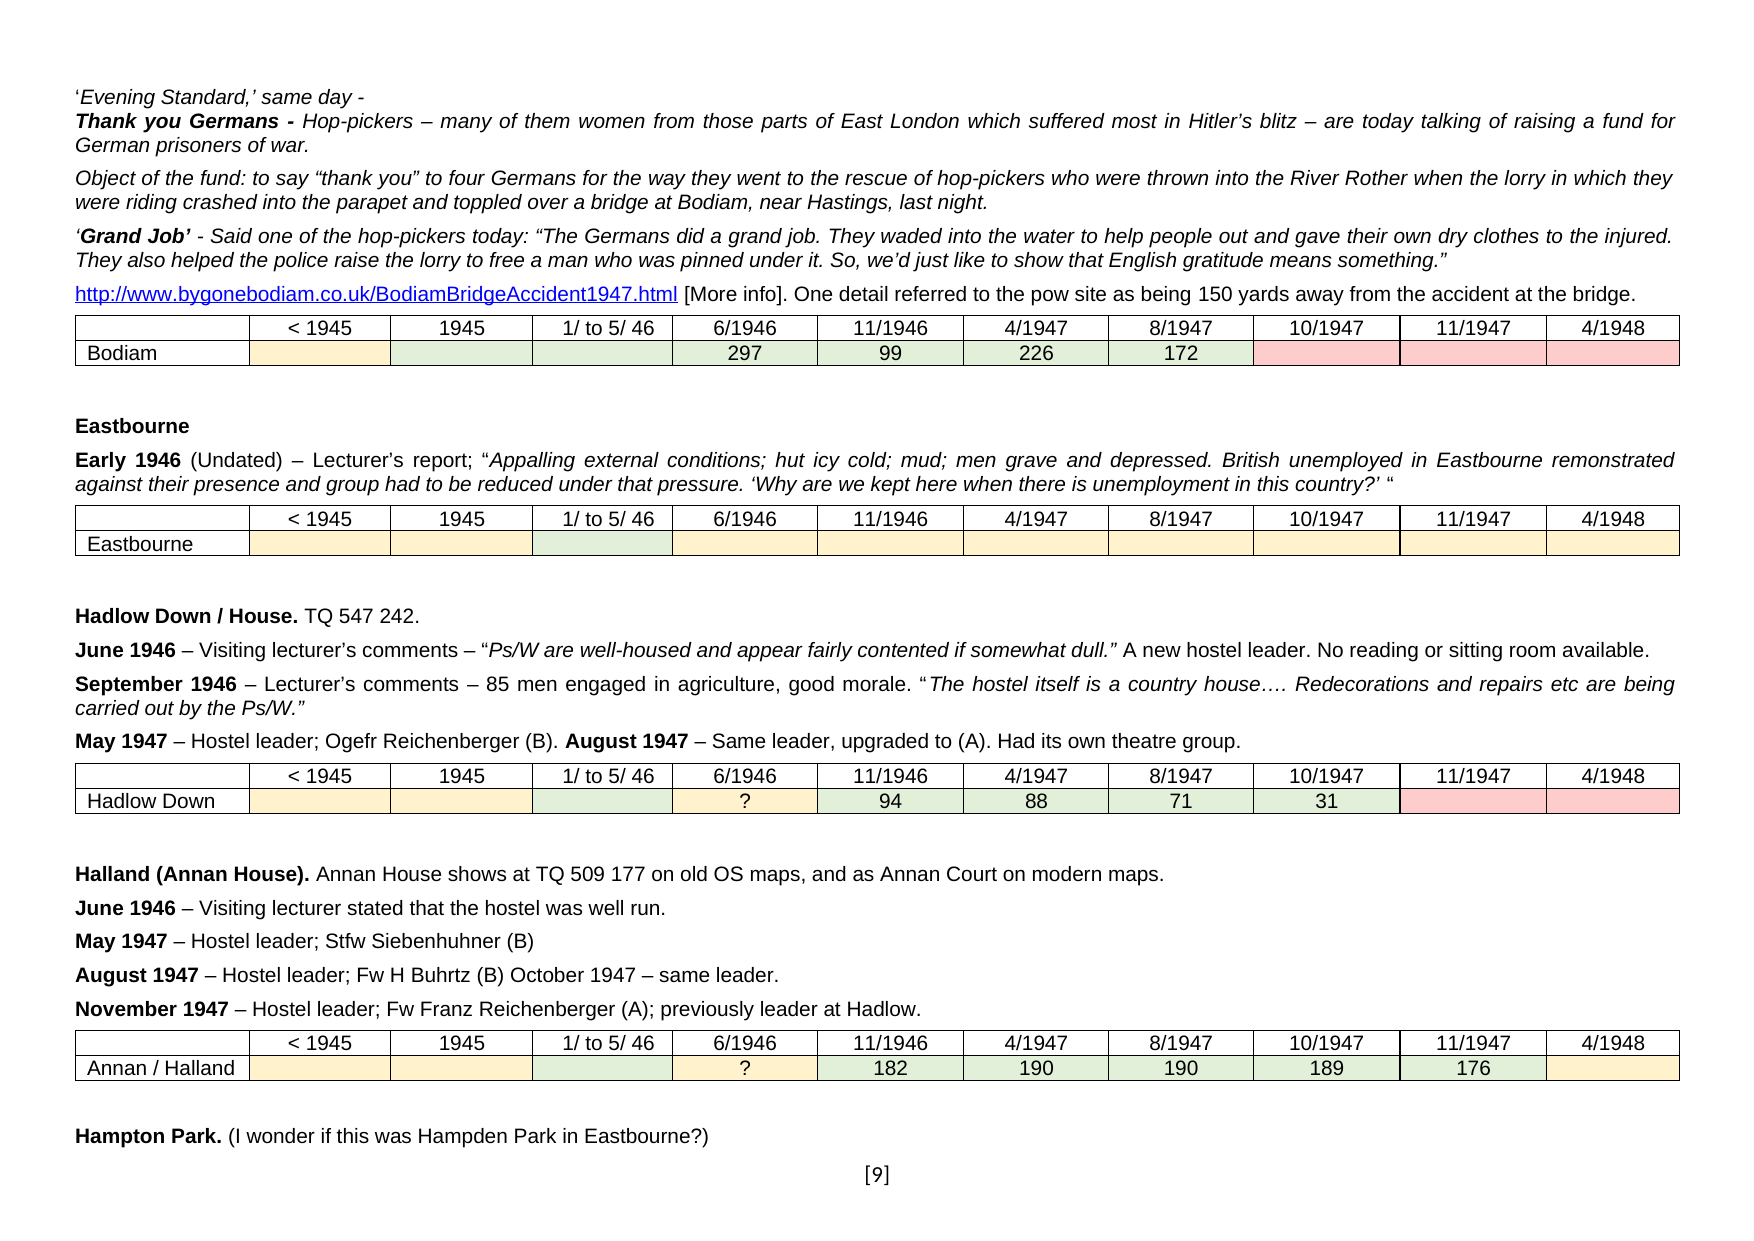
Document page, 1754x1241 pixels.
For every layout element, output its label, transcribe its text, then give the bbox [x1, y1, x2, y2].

table_header 11/1946 [818, 316, 963, 340]
table_cell 297 [673, 341, 817, 365]
table_header 6/1946 [673, 316, 817, 340]
table_cell Eastbourne [76, 531, 249, 555]
table_header 6/1946 [673, 1031, 817, 1055]
table_cell 31 [1254, 789, 1399, 813]
text ‘Grand Job’ - Said one of the hop-pickers today: “The Germans did a grand job. They waded into the water to help people out and gave their own dry clothes to the injured. They also helped the police raise the lorry to free a man who was pinned under it. So, we’d just like to show that English gratitude means something.” [75, 224, 1679, 272]
table_header 1945 [391, 1031, 532, 1055]
table_header 8/1947 [1109, 764, 1253, 788]
text ‘Evening Standard,’ same day - [75, 85, 1679, 109]
text Thank you Germans - Hop-pickers – many of them women from those parts of East London which suffered most in Hitler’s blitz – are today talking of raising a fund for German prisoners of war. [75, 109, 1679, 157]
text May 1947 – Hostel leader; Ogefr Reichenberger (B). August 1947 – Same leader, upgraded to (A). Had its own theatre group. [75, 729, 1679, 753]
text Hadlow Down / House. TQ 547 242. [75, 604, 1679, 628]
table_cell [250, 1056, 390, 1080]
table_cell [1109, 531, 1253, 555]
table_cell [533, 789, 672, 813]
table_header < 1945 [250, 316, 390, 340]
table_cell [250, 531, 390, 555]
table_cell 190 [1109, 1056, 1253, 1080]
table_cell [1547, 341, 1679, 365]
table_cell 71 [1109, 789, 1253, 813]
text September 1946 – Lecturer’s comments – 85 men engaged in agriculture, good morale. “The hostel itself is a country house…. Redecorations and repairs etc are being carried out by the Ps/W.” [75, 672, 1679, 719]
text Eastbourne [75, 414, 1679, 438]
table_cell ? [673, 1056, 817, 1080]
table_header 4/1948 [1547, 1031, 1679, 1055]
table_cell 94 [818, 789, 963, 813]
table_cell 99 [818, 341, 963, 365]
text August 1947 – Hostel leader; Fw H Buhrtz (B) October 1947 – same leader. [75, 963, 1679, 987]
table_cell Hadlow Down [76, 789, 249, 813]
table_header 8/1947 [1109, 1031, 1253, 1055]
table_cell [250, 789, 390, 813]
table_header 8/1947 [1109, 506, 1253, 530]
table_header 1/ to 5/ 46 [533, 506, 672, 530]
table_cell Bodiam [76, 341, 249, 365]
table_cell ? [673, 789, 817, 813]
text November 1947 – Hostel leader; Fw Franz Reichenberger (A); previously leader at Hadlow. [75, 996, 1679, 1020]
table_cell 190 [964, 1056, 1108, 1080]
table_cell [391, 341, 532, 365]
table_cell [533, 1056, 672, 1080]
table_header 8/1947 [1109, 316, 1253, 340]
table_header 11/1946 [818, 764, 963, 788]
table_cell [1547, 1056, 1679, 1080]
table_cell Annan / Halland [76, 1056, 249, 1080]
table_header 10/1947 [1254, 316, 1399, 340]
table_cell [1401, 531, 1546, 555]
table_header 1/ to 5/ 46 [533, 764, 672, 788]
table_header [76, 1031, 249, 1055]
table_header 4/1947 [964, 316, 1108, 340]
table_cell [1254, 341, 1399, 365]
table_cell 88 [964, 789, 1108, 813]
table_header 1945 [391, 764, 532, 788]
table_header < 1945 [250, 506, 390, 530]
text June 1946 – Visiting lecturer’s comments – “Ps/W are well-housed and appear fairly contented if somewhat dull.” A new hostel leader. No reading or sitting room available. [75, 638, 1679, 662]
table_header 1945 [391, 316, 532, 340]
text http://www.bygonebodiam.co.uk/BodiamBridgeAccident1947.html [More info]. One detail referred to the pow site as being 150 yards away from the accident at the bridge. [75, 281, 1679, 305]
text Halland (Annan House). Annan House shows at TQ 509 177 on old OS maps, and as Annan Court on modern maps. [75, 862, 1679, 886]
table_header 4/1948 [1547, 506, 1679, 530]
table_header 4/1947 [964, 1031, 1108, 1055]
table_header 4/1947 [964, 764, 1108, 788]
table_header 4/1947 [964, 506, 1108, 530]
table_header 11/1946 [818, 1031, 963, 1055]
table_cell 182 [818, 1056, 963, 1080]
table_cell [964, 531, 1108, 555]
table_cell [533, 531, 672, 555]
table_cell [391, 531, 532, 555]
table_header 4/1948 [1547, 764, 1679, 788]
table_header < 1945 [250, 764, 390, 788]
table_header 11/1947 [1401, 764, 1546, 788]
table_cell [391, 789, 532, 813]
table_header < 1945 [250, 1031, 390, 1055]
table_header 11/1947 [1401, 316, 1546, 340]
table_header 1/ to 5/ 46 [533, 1031, 672, 1055]
table_header [76, 316, 249, 340]
text May 1947 – Hostel leader; Stfw Siebenhuhner (B) [75, 929, 1679, 953]
table_cell [818, 531, 963, 555]
text Hampton Park. (I wonder if this was Hampden Park in Eastbourne?) [75, 1124, 1679, 1148]
table_header 6/1946 [673, 506, 817, 530]
table_cell 189 [1254, 1056, 1399, 1080]
text Object of the fund: to say “thank you” to four Germans for the way they went to the rescue of hop-pickers who were thrown into the River Rother when the lorry in which they were riding crashed into the parapet and toppled over a bridge at Bodiam, near Hastings, last night. [75, 166, 1679, 214]
table_cell [673, 531, 817, 555]
table_cell 172 [1109, 341, 1253, 365]
table_header 11/1946 [818, 506, 963, 530]
table_header 1945 [391, 506, 532, 530]
table_cell [391, 1056, 532, 1080]
table_header 10/1947 [1254, 1031, 1399, 1055]
table_cell [1401, 789, 1546, 813]
table_cell [250, 341, 390, 365]
text Early 1946 (Undated) – Lecturer’s report; “Appalling external conditions; hut icy cold; mud; men grave and depressed. British unemployed in Eastbourne remonstrated against their presence and group had to be reduced under that pressure. ‘Why are we kept here when there is unemployment in this country?’ “ [75, 448, 1679, 496]
table_header 1/ to 5/ 46 [533, 316, 672, 340]
table_cell [1547, 789, 1679, 813]
table_header 6/1946 [673, 764, 817, 788]
table_header 11/1947 [1401, 506, 1546, 530]
table_cell [1254, 531, 1399, 555]
table_header 4/1948 [1547, 316, 1679, 340]
table_cell [533, 341, 672, 365]
table_header 10/1947 [1254, 764, 1399, 788]
table_header [76, 506, 249, 530]
table_header 10/1947 [1254, 506, 1399, 530]
table_cell [1547, 531, 1679, 555]
table_cell 226 [964, 341, 1108, 365]
table_cell [1401, 341, 1546, 365]
text June 1946 – Visiting lecturer stated that the hostel was well run. [75, 895, 1679, 919]
table_cell 176 [1401, 1056, 1546, 1080]
table_header [76, 764, 249, 788]
table_header 11/1947 [1401, 1031, 1546, 1055]
